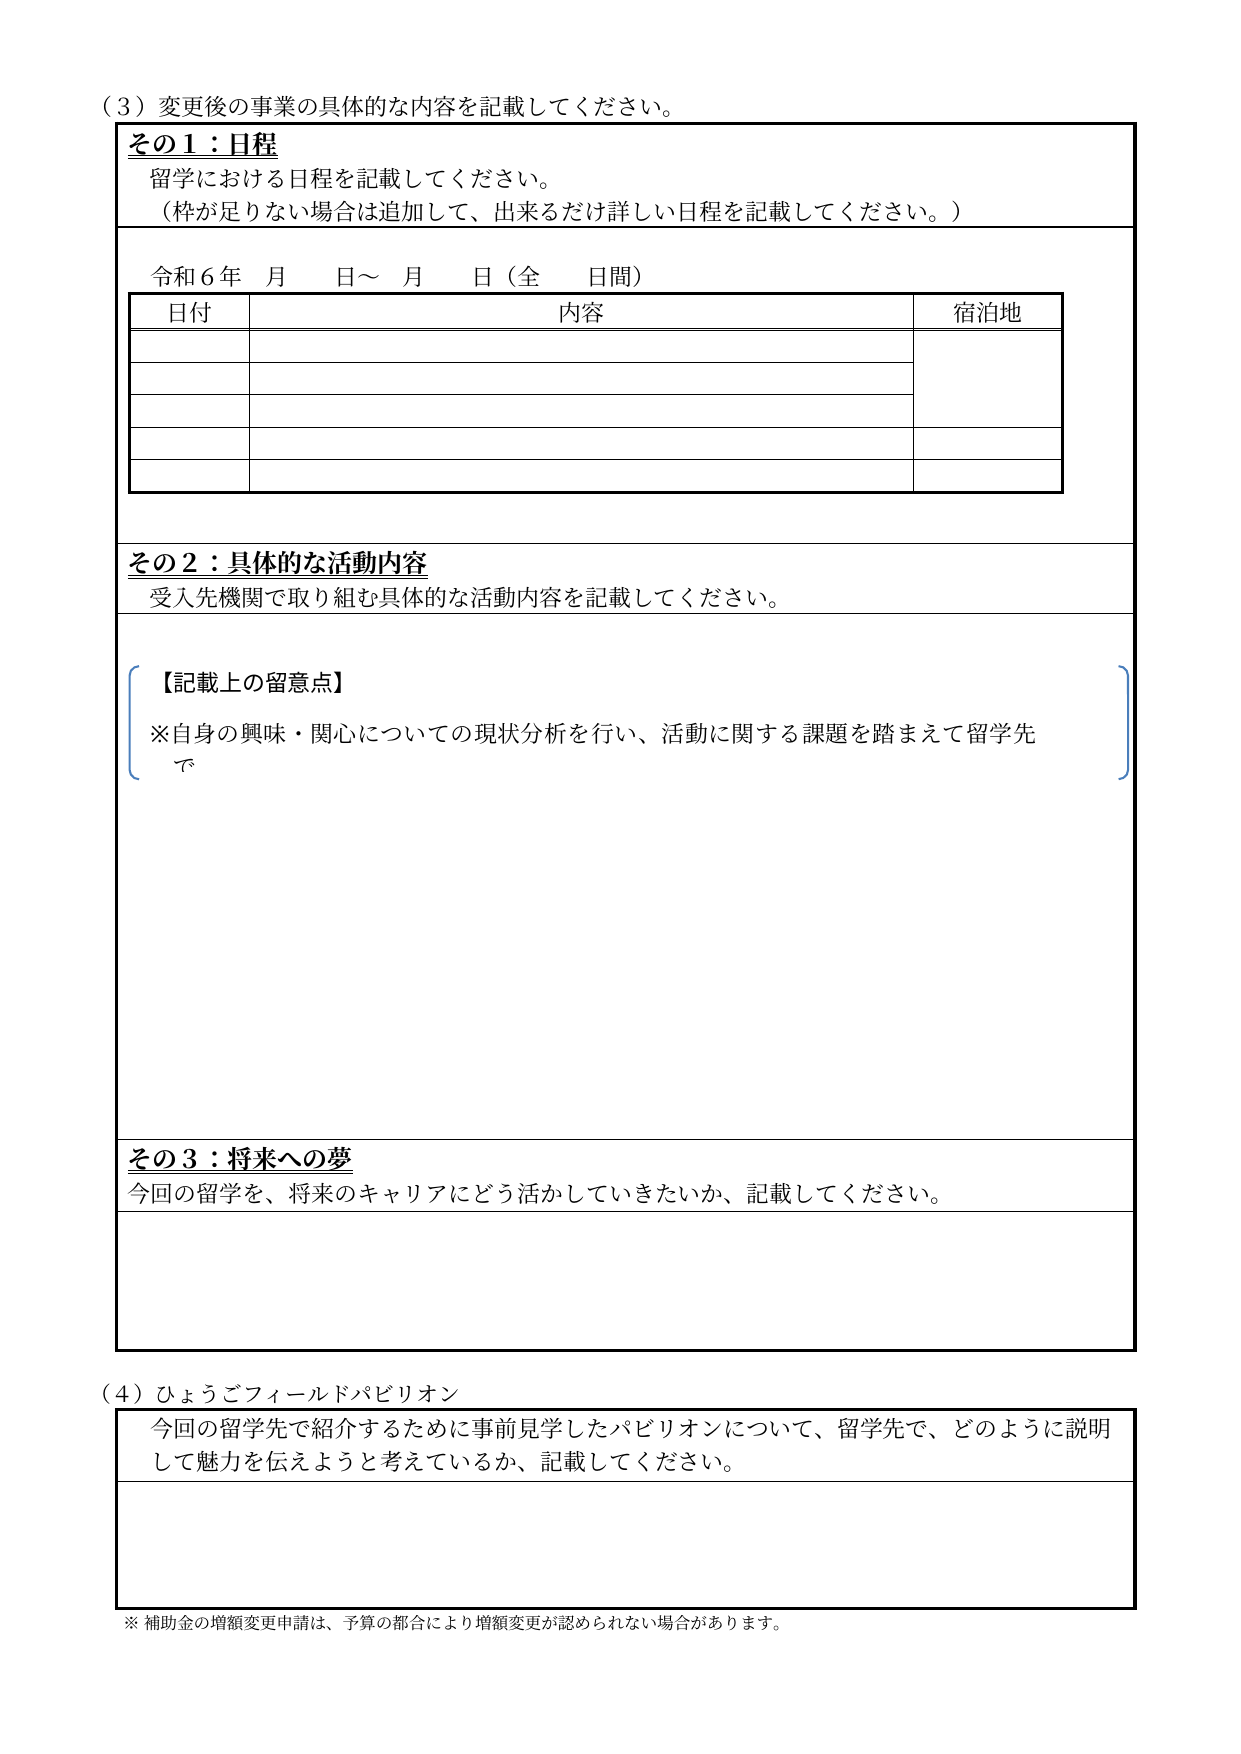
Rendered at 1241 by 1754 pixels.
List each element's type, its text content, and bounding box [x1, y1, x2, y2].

table_header その１：日程 留学における日程を記載してください。 （枠が足りない場合は追加して、出来るだけ詳しい日程を記載してください。） [118, 125, 1133, 226]
table_cell [118, 614, 1133, 1139]
text （４）ひょうごフィールドパビリオン [89, 1377, 1140, 1408]
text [89, 1610, 1140, 1634]
text （３）変更後の事業の具体的な内容を記載してください。 [89, 89, 1140, 122]
table_header 今回の留学先で紹介するために事前見学したパビリオンについて、留学先で、どのように説明 して魅力を伝えようと考えているか、記載してください。 [118, 1411, 1133, 1481]
table_cell その２：具体的な活動内容 受入先機関で取り組む具体的な活動内容を記載してください。 [118, 544, 1133, 613]
table_cell 令和６年 月 日～ 月 日（全 日間） [118, 228, 1133, 543]
table_cell [118, 1482, 1133, 1607]
table_cell [118, 1212, 1133, 1348]
table_cell その３：将来への夢 今回の留学を、将来のキャリアにどう活かしていきたいか、記載してください。 [118, 1140, 1133, 1211]
